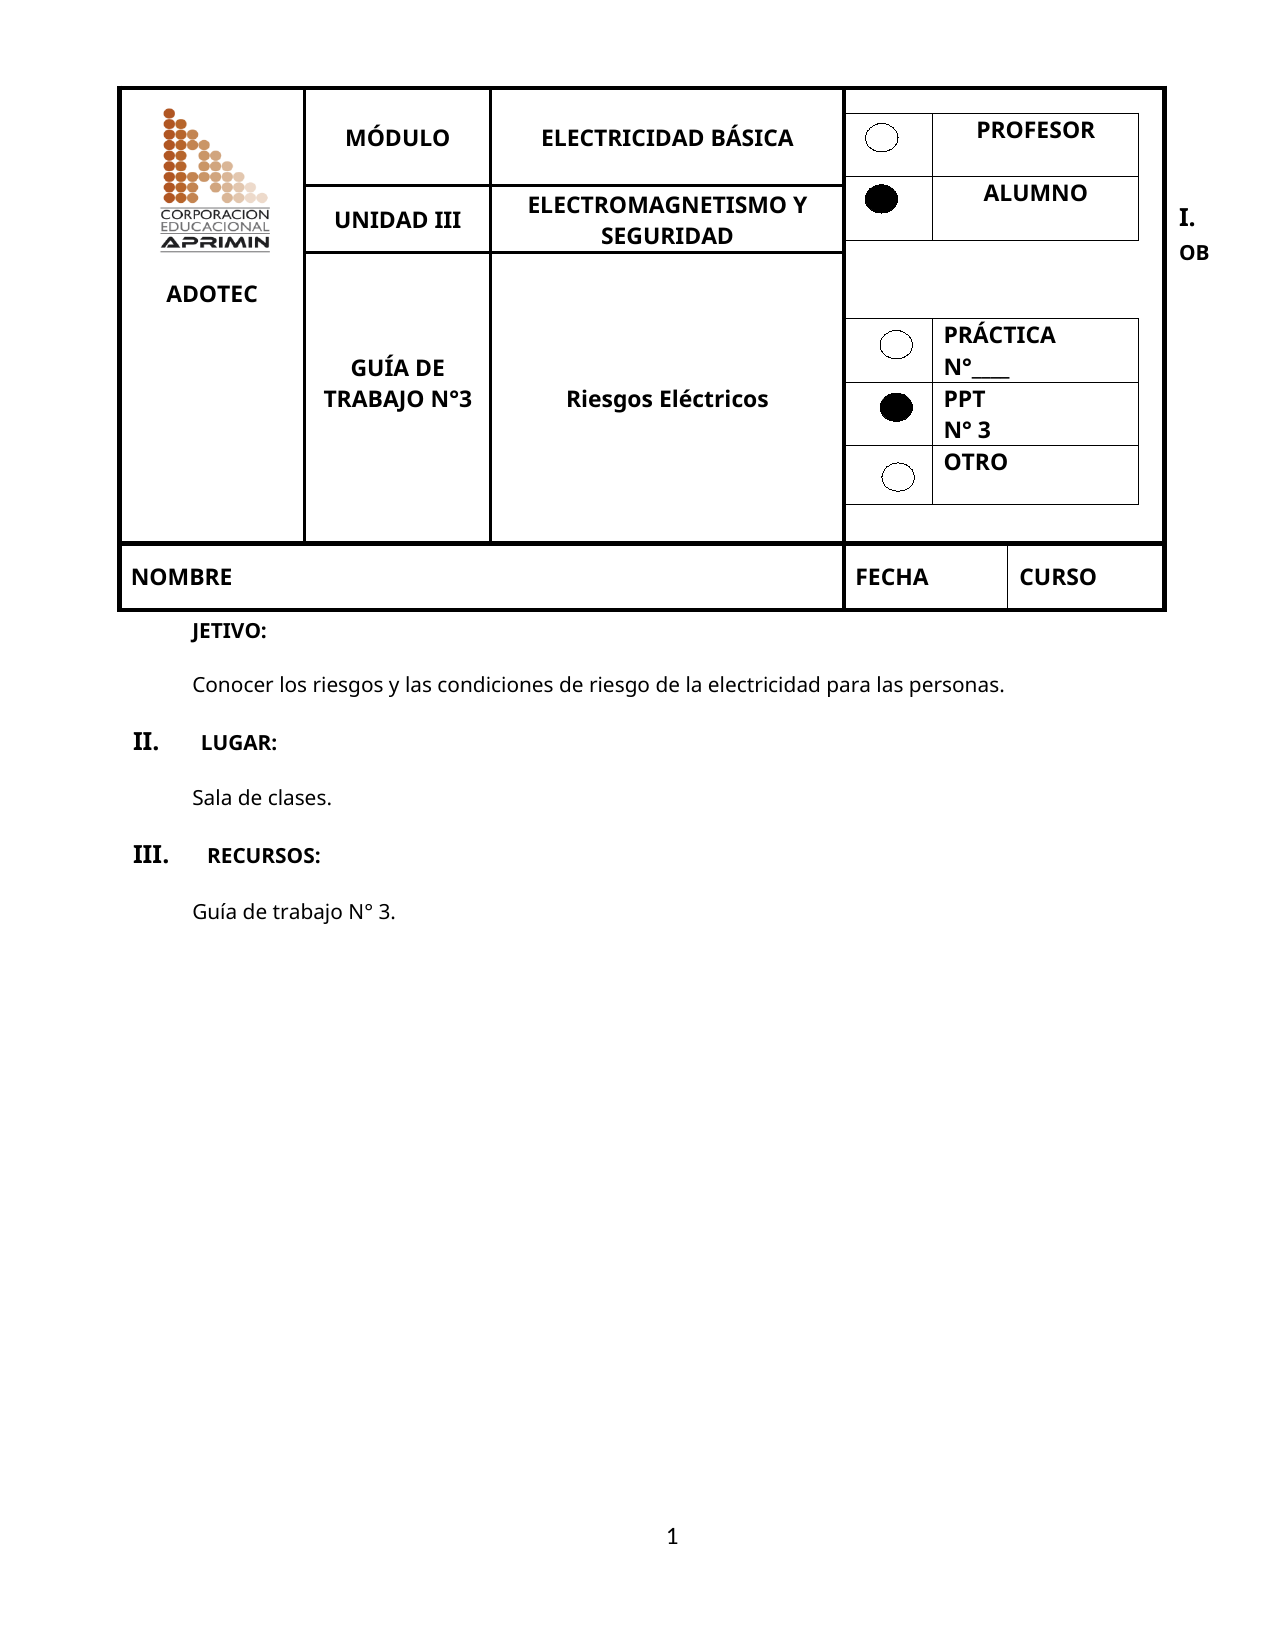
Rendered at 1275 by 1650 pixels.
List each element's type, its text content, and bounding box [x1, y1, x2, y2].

table_header ELECTRICIDAD BÁSICA [492, 90, 842, 184]
list RECURSOS: [133, 837, 1211, 871]
table_cell Riesgos Eléctricos [492, 254, 842, 541]
table_header ADOTEC [122, 90, 303, 541]
picture [148, 102, 277, 253]
list Sala de clases. [192, 783, 1211, 812]
table_cell ELECTROMAGNETISMO Y SEGURIDAD [492, 187, 842, 251]
table_cell FECHA [846, 546, 1007, 608]
list OBJETIVO: [124, 199, 1211, 645]
table_cell GUÍA DE TRABAJO N°3 [306, 254, 489, 541]
list Conocer los riesgos y las condiciones de riesgo de la electricidad para las personas. [192, 670, 1211, 698]
list LUGAR: [133, 723, 1211, 757]
table_cell NOMBRE [122, 546, 842, 608]
list Guía de trabajo N° 3. [192, 897, 1211, 925]
table_cell CURSO [1008, 546, 1162, 608]
table_cell UNIDAD III [306, 187, 489, 251]
table_header [846, 90, 1162, 541]
table_header MÓDULO [306, 90, 489, 184]
